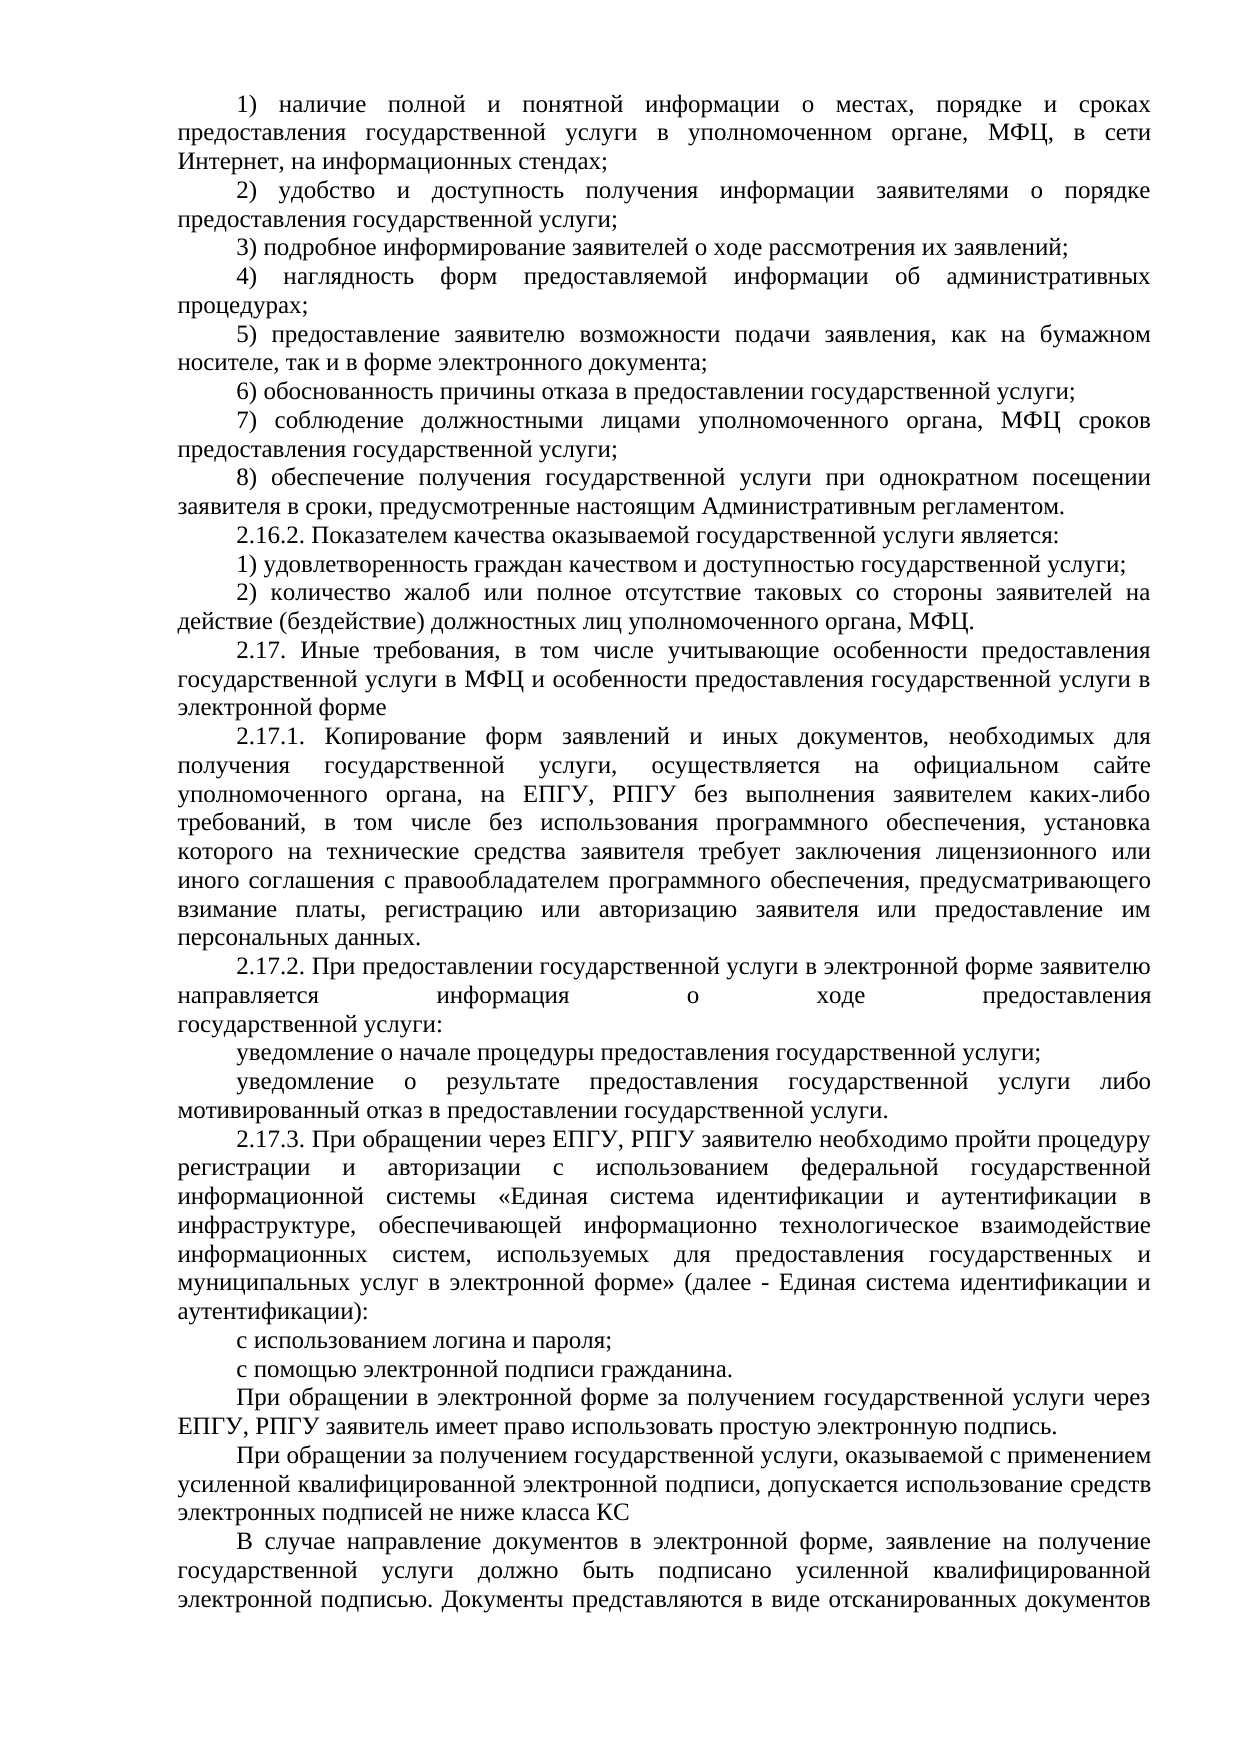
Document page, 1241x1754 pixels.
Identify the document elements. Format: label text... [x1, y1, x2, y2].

text 2.17.2. При предоставлении государственной услуги в электронной форме заявителю направляется информация о ходе предоставления государственной услуги: [177, 951, 1152, 1037]
text При обращении за получением государственной услуги, оказываемой с применением усиленной квалифицированной электронной подписи, допускается использование средств электронных подписей не ниже класса КС [177, 1440, 1152, 1526]
text 1) наличие полной и понятной информации о местах, порядке и сроках предоставления государственной услуги в уполномоченном органе, МФЦ, в сети Интернет, на информационных стендах; [177, 89, 1152, 175]
text с помощью электронной подписи гражданина. [177, 1354, 1152, 1382]
text с использованием логина и пароля; [177, 1325, 1152, 1354]
text 3) подробное информирование заявителей о ходе рассмотрения их заявлений; [177, 232, 1152, 261]
text 2.16.2. Показателем качества оказываемой государственной услуги является: [177, 520, 1152, 549]
text 4) наглядность форм предоставляемой информации об административных процедурах; [177, 261, 1152, 319]
text 2.17.3. При обращении через ЕПГУ, РПГУ заявителю необходимо пройти процедуру регистрации и авторизации с использованием федеральной государственной информационной системы «Единая система идентификации и аутентификации в инфраструктуре, обеспечивающей информационно технологическое взаимодействие информационных систем, используемых для предоставления государственных и муниципальных услуг в электронной форме» (далее - Единая система идентификации и аутентификации): [177, 1124, 1152, 1325]
text уведомление о начале процедуры предоставления государственной услуги; [177, 1037, 1152, 1066]
text 2) удобство и доступность получения информации заявителями о порядке предоставления государственной услуги; [177, 175, 1152, 232]
text 6) обоснованность причины отказа в предоставлении государственной услуги; [177, 376, 1152, 405]
text 7) соблюдение должностными лицами уполномоченного органа, МФЦ сроков предоставления государственной услуги; [177, 405, 1152, 462]
text 1) удовлетворенность граждан качеством и доступностью государственной услуги; [177, 549, 1152, 577]
text При обращении в электронной форме за получением государственной услуги через ЕПГУ, РПГУ заявитель имеет право использовать простую электронную подпись. [177, 1382, 1152, 1440]
text 8) обеспечение получения государственной услуги при однократном посещении заявителя в сроки, предусмотренные настоящим Административным регламентом. [177, 462, 1152, 520]
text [177, 1526, 1152, 1612]
text 2) количество жалоб или полное отсутствие таковых со стороны заявителей на действие (бездействие) должностных лиц уполномоченного органа, МФЦ. [177, 577, 1152, 635]
text уведомление о результате предоставления государственной услуги либо мотивированный отказ в предоставлении государственной услуги. [177, 1066, 1152, 1124]
text 2.17.1. Копирование форм заявлений и иных документов, необходимых для получения государственной услуги, осуществляется на официальном сайте уполномоченного органа, на ЕПГУ, РПГУ без выполнения заявителем каких-либо требований, в том числе без использования программного обеспечения, установка которого на технические средства заявителя требует заключения лицензионного или иного соглашения с правообладателем программного обеспечения, предусматривающего взимание платы, регистрацию или авторизацию заявителя или предоставление им персональных данных. [177, 721, 1152, 951]
text 5) предоставление заявителю возможности подачи заявления, как на бумажном носителе, так и в форме электронного документа; [177, 319, 1152, 376]
text 2.17. Иные требования, в том числе учитывающие особенности предоставления государственной услуги в МФЦ и особенности предоставления государственной услуги в электронной форме [177, 635, 1152, 721]
